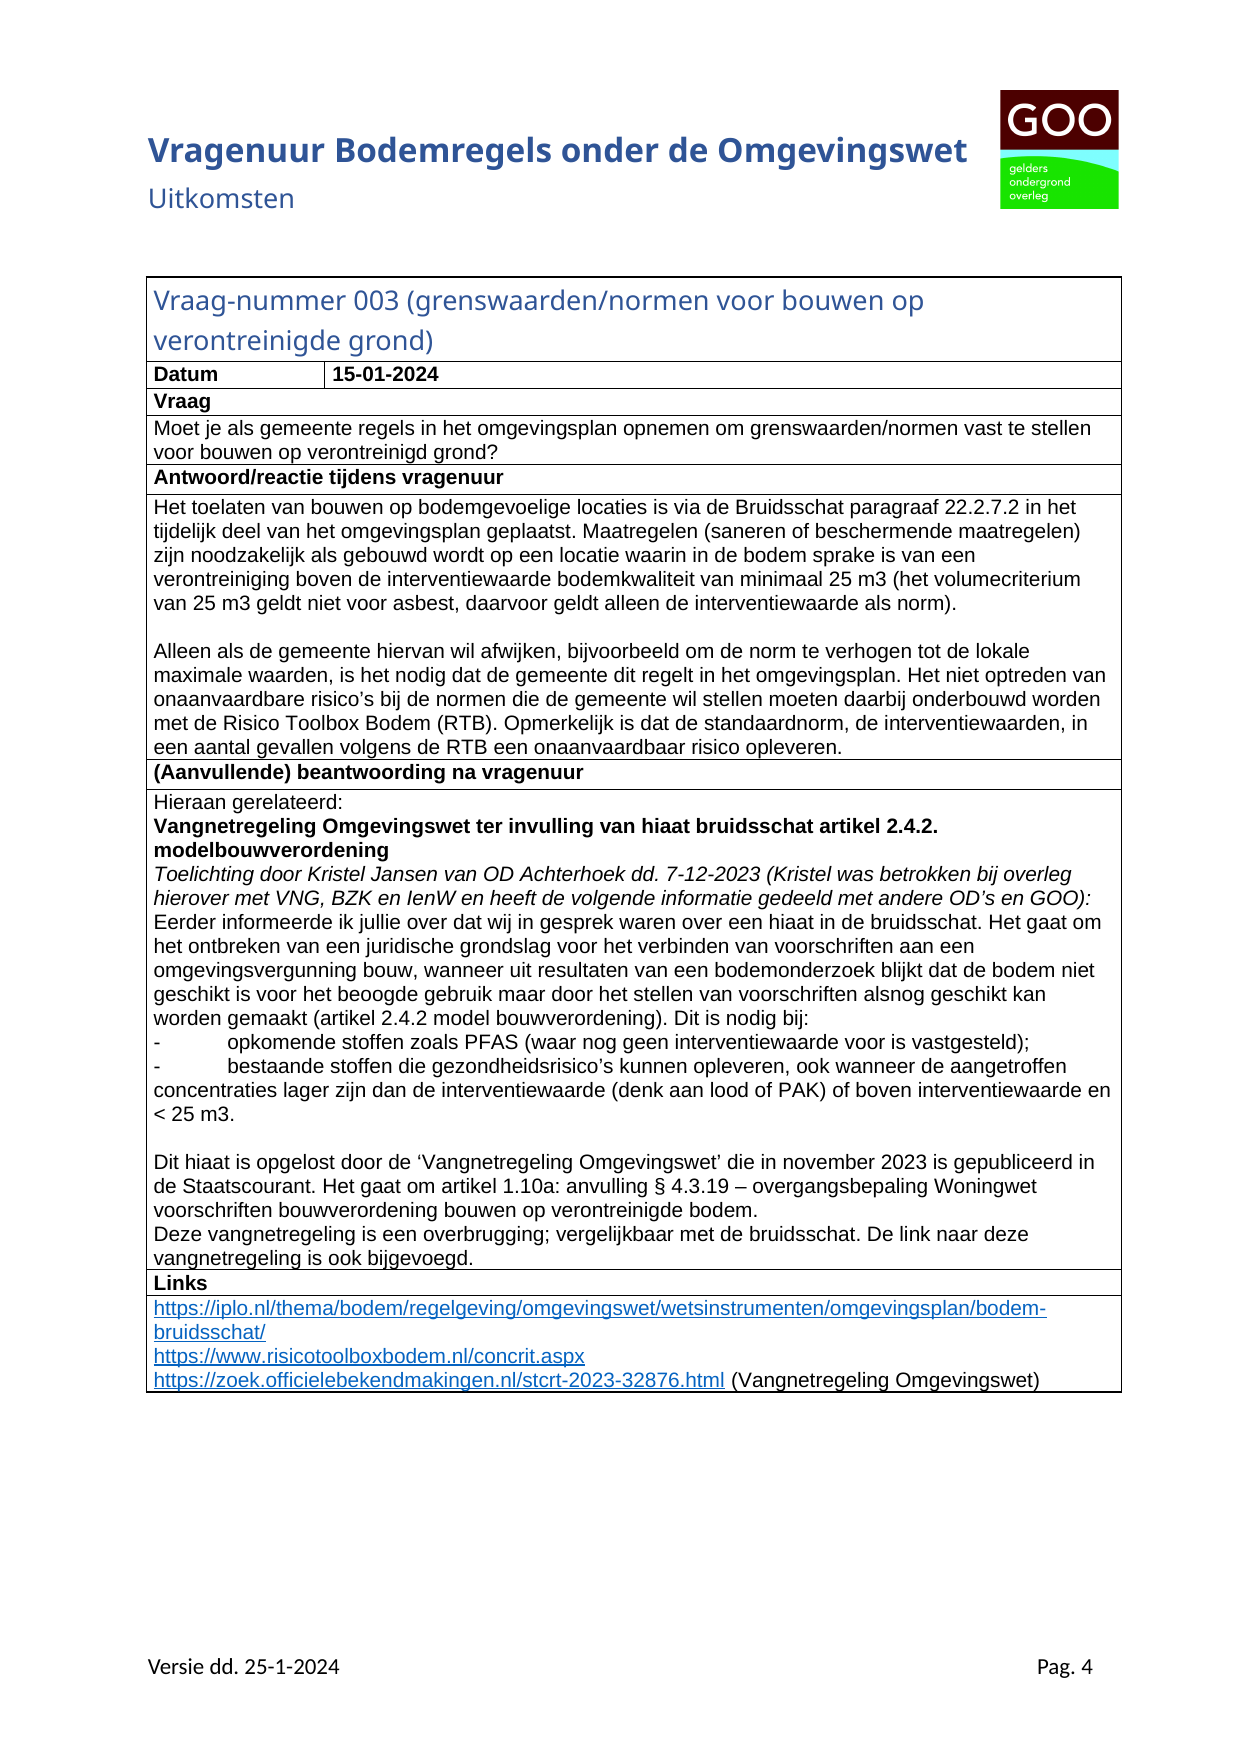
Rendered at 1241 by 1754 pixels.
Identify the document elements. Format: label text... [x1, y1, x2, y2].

table_cell Antwoord/reactie tijdens vragenuur [147, 465, 1121, 494]
table_cell (Aanvullende) beantwoording na vragenuur [147, 760, 1121, 789]
picture [1000, 90, 1119, 209]
table_cell https://iplo.nl/thema/bodem/regelgeving/omgevingswet/wetsinstrumenten/omgevingsplan/bodem-bruidsschat/ https://www.risicotoolboxbodem.nl/concrit.aspx https://zoek.officielebekendmakingen.nl/stcrt-2023-32876.html (Vangnetregeling Omgevingswet) [147, 1296, 1121, 1391]
table_cell Hieraan gerelateerd: Vangnetregeling Omgevingswet ter invulling van hiaat bruidsschat artikel 2.4.2. modelbouwverordening Toelichting door Kristel Jansen van OD Achterhoek dd. 7-12-2023 (Kristel was betrokken bij overleg hierover met VNG, BZK en IenW en heeft de volgende informatie gedeeld met andere OD’s en GOO): Eerder informeerde ik jullie over dat wij in gesprek waren over een hiaat in de bruidsschat. Het gaat om het ontbreken van een juridische grondslag voor het verbinden van voorschriften aan een omgevingsvergunning bouw, wanneer uit resultaten van een bodemonderzoek blijkt dat de bodem niet geschikt is voor het beoogde gebruik maar door het stellen van voorschriften alsnog geschikt kan worden gemaakt (artikel 2.4.2 model bouwverordening). Dit is nodig bij: - opkomende stoffen zoals PFAS (waar nog geen interventiewaarde voor is vastgesteld); - bestaande stoffen die gezondheidsrisico’s kunnen opleveren, ook wanneer de aangetroffen concentraties lager zijn dan de interventiewaarde (denk aan lood of PAK) of boven interventiewaarde en < 25 m3. Dit hiaat is opgelost door de ‘Vangnetregeling Omgevingswet’ die in november 2023 is gepubliceerd in de Staatscourant. Het gaat om artikel 1.10a: anvulling § 4.3.19 – overgangsbepaling Woningwet voorschriften bouwverordening bouwen op verontreinigde bodem. Deze vangnetregeling is een overbrugging; vergelijkbaar met de bruidsschat. De link naar deze vangnetregeling is ook bijgevoegd. [147, 790, 1121, 1269]
table_cell Links [147, 1270, 1121, 1294]
table_cell Vraag [147, 389, 1121, 415]
table_cell Datum [147, 362, 324, 388]
table_cell 15-01-2024 [325, 362, 1121, 388]
table_cell Moet je als gemeente regels in het omgevingsplan opnemen om grenswaarden/normen vast te stellen voor bouwen op verontreinigd grond? [147, 416, 1121, 464]
table_header Vraag-nummer 003 (grenswaarden/normen voor bouwen op verontreinigde grond) [147, 278, 1121, 361]
table_cell Het toelaten van bouwen op bodemgevoelige locaties is via de Bruidsschat paragraaf 22.2.7.2 in het tijdelijk deel van het omgevingsplan geplaatst. Maatregelen (saneren of beschermende maatregelen) zijn noodzakelijk als gebouwd wordt op een locatie waarin in de bodem sprake is van een verontreiniging boven de interventiewaarde bodemkwaliteit van minimaal 25 m3 (het volumecriterium van 25 m3 geldt niet voor asbest, daarvoor geldt alleen de interventiewaarde als norm). Alleen als de gemeente hiervan wil afwijken, bijvoorbeeld om de norm te verhogen tot de lokale maximale waarden, is het nodig dat de gemeente dit regelt in het omgevingsplan. Het niet optreden van onaanvaardbare risico’s bij de normen die de gemeente wil stellen moeten daarbij onderbouwd worden met de Risico Toolbox Bodem (RTB). Opmerkelijk is dat de standaardnorm, de interventiewaarden, in een aantal gevallen volgens de RTB een onaanvaardbaar risico opleveren. [147, 495, 1121, 759]
